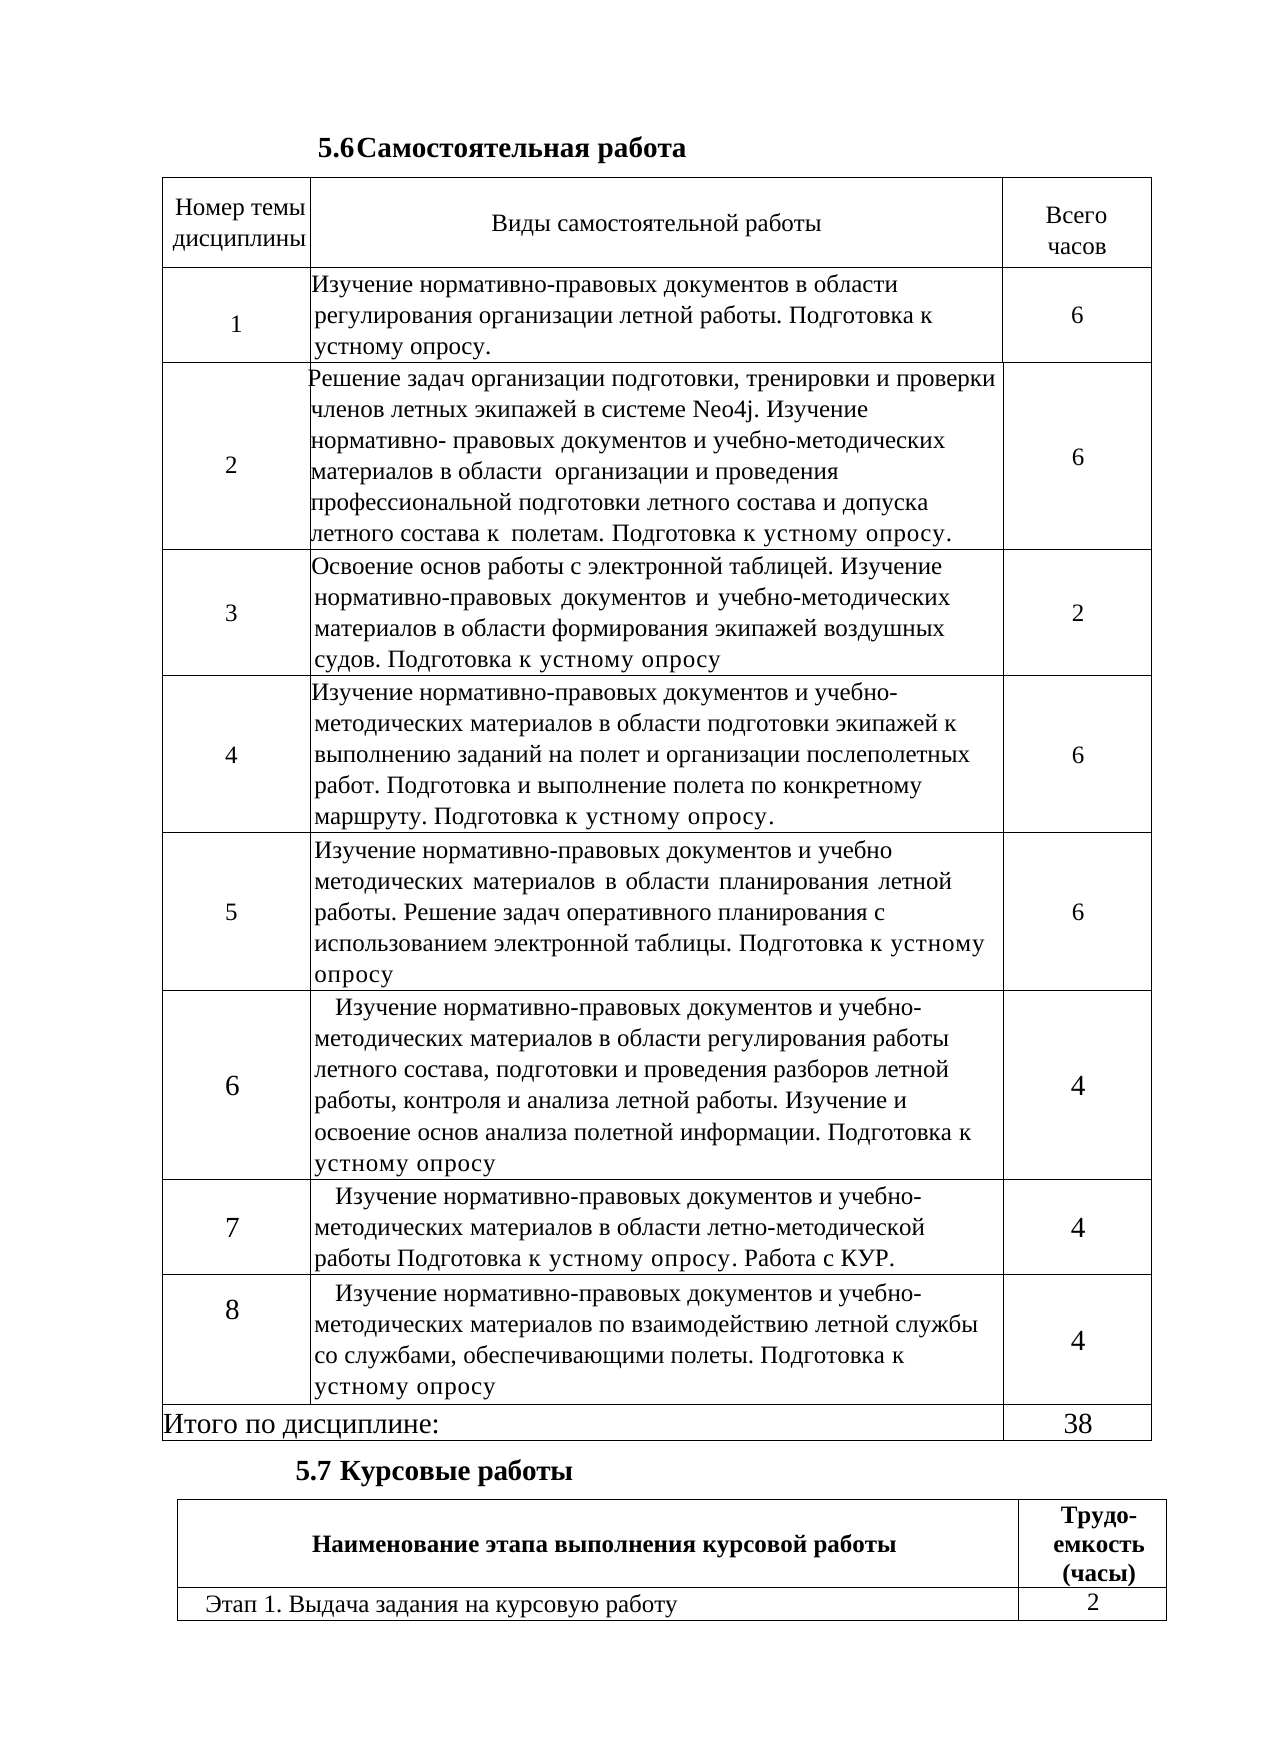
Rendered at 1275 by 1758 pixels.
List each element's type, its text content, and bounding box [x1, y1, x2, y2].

table_cell 5 [163, 833, 310, 990]
table_cell 2 [163, 363, 310, 549]
table_cell 4 [1004, 1180, 1151, 1274]
table_cell Освоение основ работы с электронной таблицей. Изучение нормативно-правовых документов и учебно-методических материалов в области формирования экипажей воздушных судов. Подготовка к устному опросу [311, 550, 1003, 675]
table_cell 2 [1019, 1588, 1166, 1620]
table_cell Изучение нормативно-правовых документов и учебно-методических материалов в области регулирования работы летного состава, подготовки и проведения разборов летной работы, контроля и анализа летной работы. Изучение и освоение основ анализа полетной информации. Подготовка к устному опросу [311, 991, 1003, 1178]
table_header Наименование этапа выполнения курсовой работы [178, 1500, 1018, 1587]
table_cell 6 [1004, 363, 1151, 549]
table_cell 3 [163, 550, 310, 675]
table_cell 4 [1004, 1275, 1151, 1404]
table_cell 7 [163, 1180, 310, 1274]
table_header Номер темы дисциплины [163, 178, 310, 267]
table_header Всего часов [1003, 178, 1151, 267]
table_cell Изучение нормативно-правовых документов в области регулирования организации летной работы. Подготовка к устному опросу. [311, 268, 1002, 362]
table_cell 6 [1004, 676, 1151, 832]
table_cell Изучение нормативно-правовых документов и учебно-методических материалов в области подготовки экипажей к выполнению заданий на полет и организации послеполетных работ. Подготовка и выполнение полета по конкретному маршруту. Подготовка к устному опросу. [311, 676, 1003, 832]
table_cell 38 [1004, 1405, 1151, 1440]
table_cell Этап 1. Выдача задания на курсовую работу [178, 1588, 1018, 1620]
table_header Трудо-емкость (часы) [1019, 1500, 1166, 1587]
table_cell Изучение нормативно-правовых документов и учебно методических материалов в области планирования летной работы. Решение задач оперативного планирования с использованием электронной таблицы. Подготовка к устному опросу [311, 833, 1003, 990]
table_cell 4 [163, 676, 310, 832]
table_cell 6 [1004, 833, 1151, 990]
table_cell Итого по дисциплине: [163, 1405, 1003, 1440]
table_header Виды самостоятельной работы [311, 178, 1002, 267]
table_cell 2 [1004, 550, 1151, 675]
table_cell 6 [163, 991, 310, 1178]
table_cell Решение задач организации подготовки, тренировки и проверки членов летных экипажей в системе Neo4j. Изучение нормативно- правовых документов и учебно-методических материалов в области организации и проведения профессиональной подготовки летного состава и допуска летного состава к полетам. Подготовка к устному опросу. [311, 363, 1003, 549]
table_cell 1 [163, 268, 310, 362]
table_cell Изучение нормативно-правовых документов и учебно-методических материалов по взаимодействию летной службы со службами, обеспечивающими полеты. Подготовка к устному опросу [311, 1275, 1003, 1404]
list Самостоятельная работа [318, 131, 1186, 164]
table_cell 6 [1003, 268, 1151, 362]
subtitle Курсовые работы [295, 1453, 1186, 1487]
table_cell Изучение нормативно-правовых документов и учебно-методических материалов в области летно-методической работы Подготовка к устному опросу. Работа с КУР. [311, 1180, 1003, 1274]
table_cell 4 [1004, 991, 1151, 1178]
table_cell 8 [163, 1275, 310, 1404]
